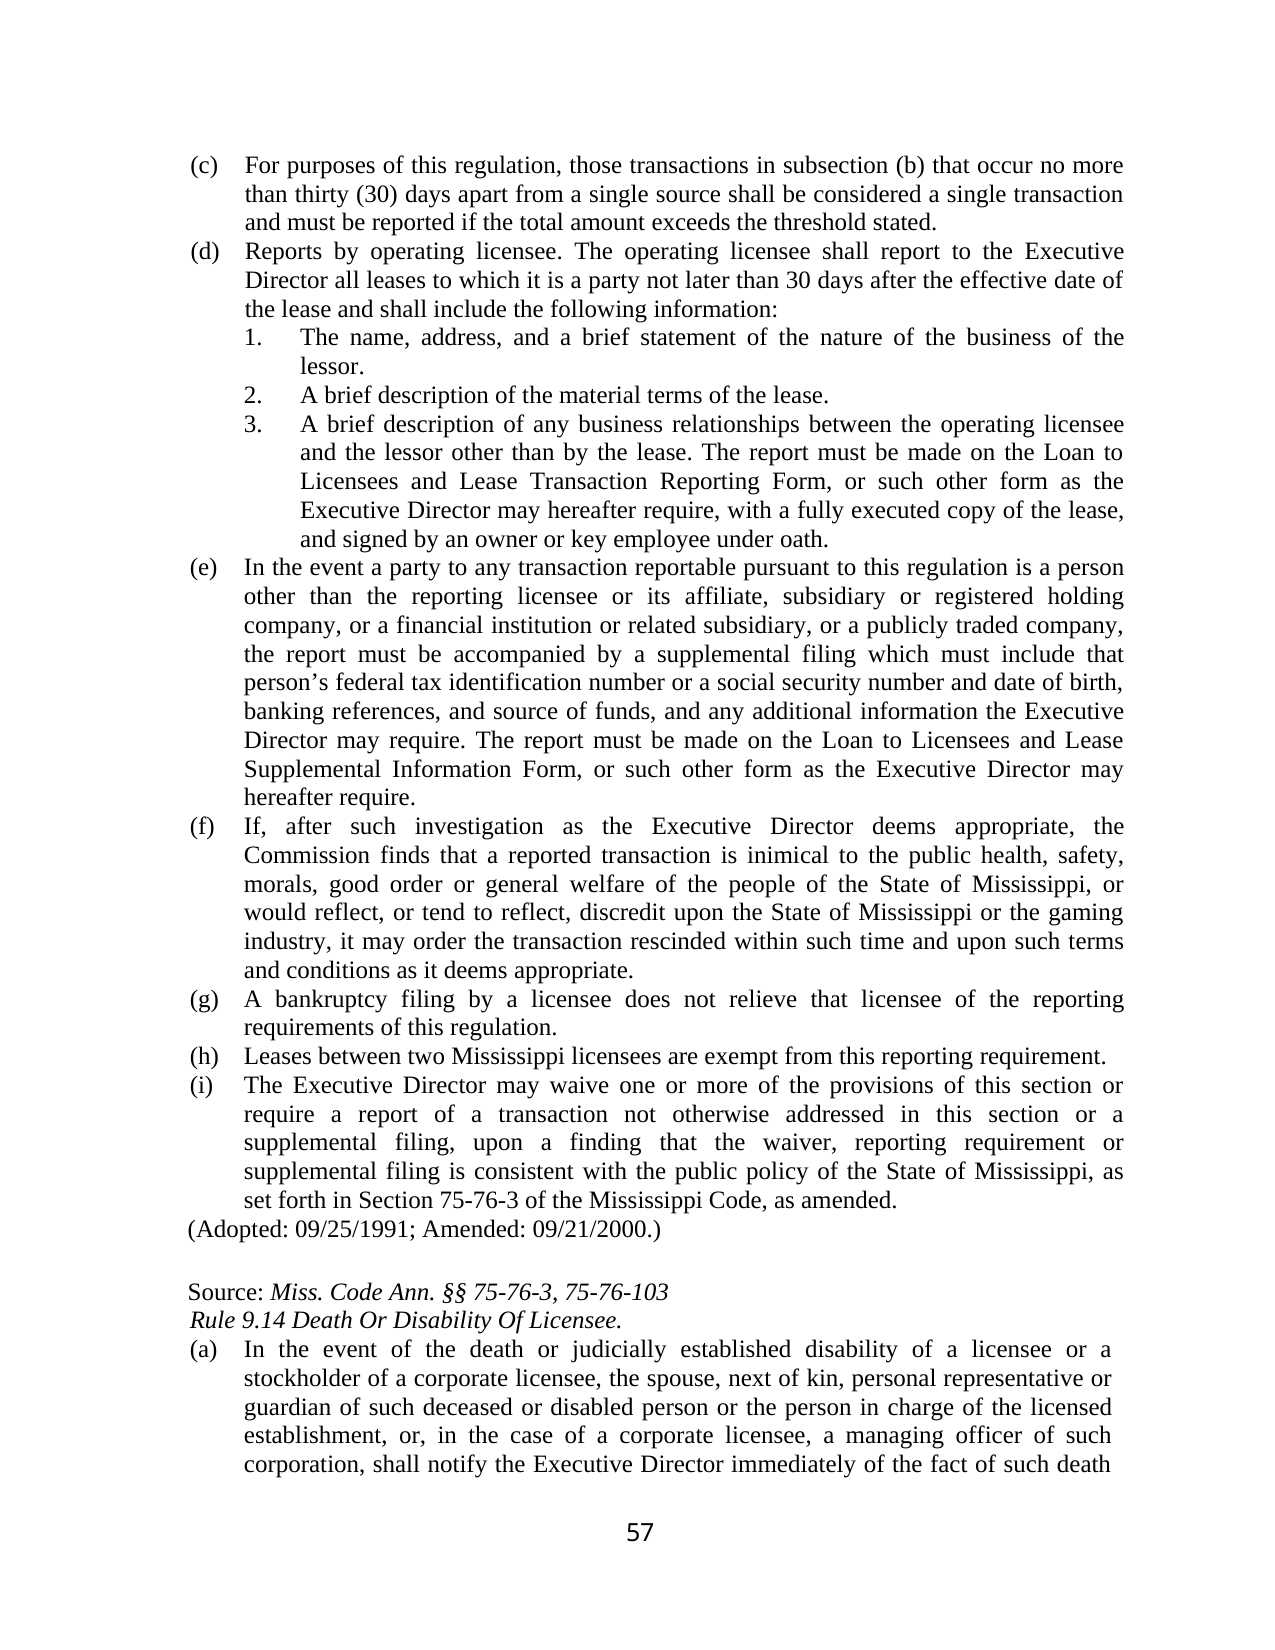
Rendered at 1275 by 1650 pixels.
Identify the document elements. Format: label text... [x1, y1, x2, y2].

list A bankruptcy filing by a licensee does not relieve that licensee of the reporting requirements of this regulation. [189, 984, 1125, 1041]
list A brief description of any business relationships between the operating licensee and the lessor other than by the lease. The report must be made on the Loan to Licensees and Lease Transaction Reporting Form, or such other form as the Executive Director may hereafter require, with a fully executed copy of the lease, and signed by an owner or key employee under oath. [244, 409, 1125, 552]
list The name, address, and a brief statement of the nature of the business of the lessor. [244, 322, 1125, 380]
list Reports by operating licensee. The operating licensee shall report to the Executive Director all leases to which it is a party not later than 30 days after the effective date of the lease and shall include the following information: [190, 236, 1125, 322]
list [189, 1334, 1113, 1478]
text Rule 9.14 Death Or Disability Of Licensee. [189, 1305, 1125, 1334]
list Leases between two Mississippi licensees are exempt from this reporting requirement. [189, 1041, 1125, 1070]
text (Adopted: 09/25/1991; Amended: 09/21/2000.) [187, 1214, 1121, 1277]
list The Executive Director may waive one or more of the provisions of this section or require a report of a transaction not otherwise addressed in this section or a supplemental filing, upon a finding that the waiver, reporting requirement or supplemental filing is consistent with the public policy of the State of Mississippi, as set forth in Section 75-76-3 of the Mississippi Code, as amended. [189, 1070, 1125, 1214]
list For purposes of this regulation, those transactions in subsection (b) that occur no more than thirty (30) days apart from a single source shall be considered a single transaction and must be reported if the total amount exceeds the threshold stated. [190, 150, 1125, 236]
list A brief description of the material terms of the lease. [244, 380, 1125, 409]
text Source: Miss. Code Ann. §§ 75-76-3, 75-76-103 [187, 1277, 1120, 1305]
list In the event a party to any transaction reportable pursuant to this regulation is a person other than the reporting licensee or its affiliate, subsidiary or registered holding company, or a financial institution or related subsidiary, or a publicly traded company, the report must be accompanied by a supplemental filing which must include that person’s federal tax identification number or a social security number and date of birth, banking references, and source of funds, and any additional information the Executive Director may require. The report must be made on the Loan to Licensees and Lease Supplemental Information Form, or such other form as the Executive Director may hereafter require. [189, 552, 1125, 811]
list If, after such investigation as the Executive Director deems appropriate, the Commission finds that a reported transaction is inimical to the public health, safety, morals, good order or general welfare of the people of the State of Mississippi, or would reflect, or tend to reflect, discredit upon the State of Mississippi or the gaming industry, it may order the transaction rescinded within such time and upon such terms and conditions as it deems appropriate. [189, 811, 1125, 984]
